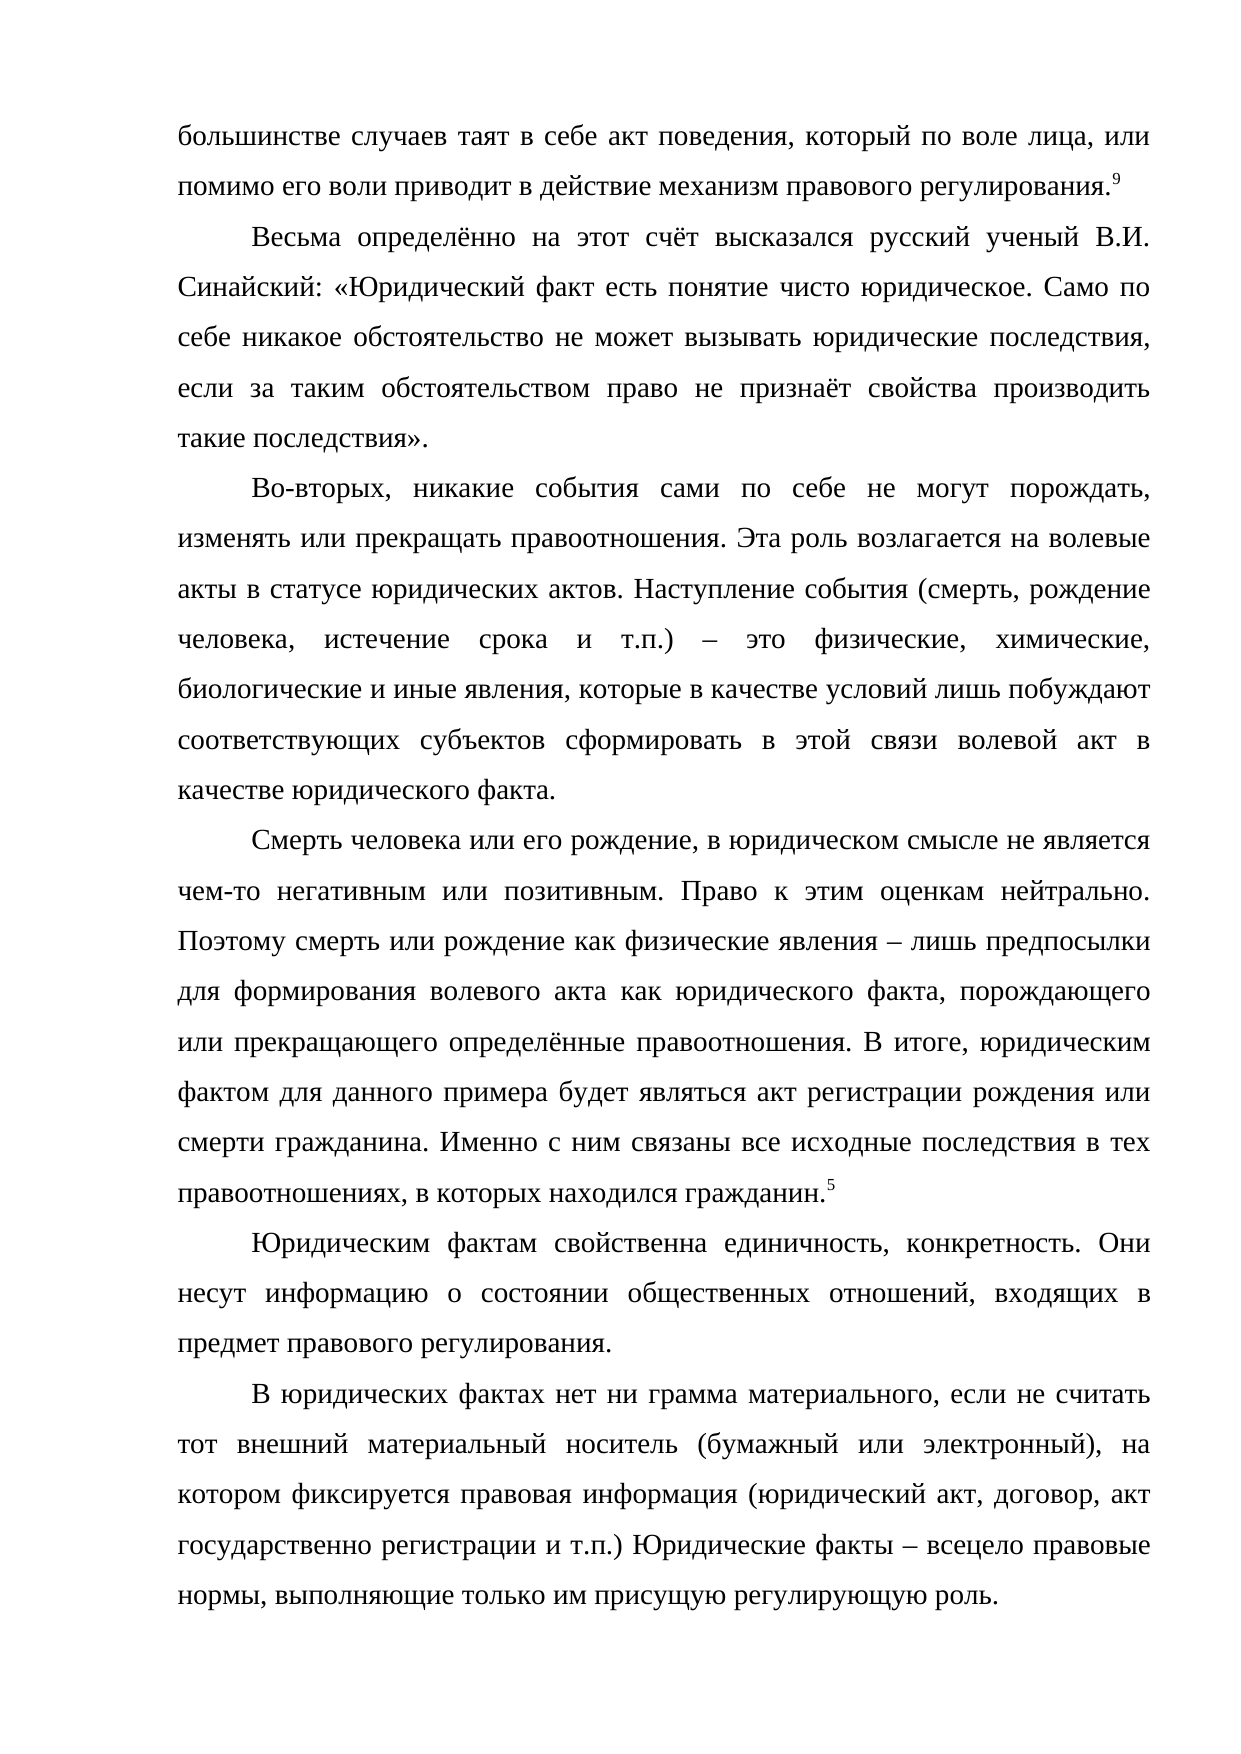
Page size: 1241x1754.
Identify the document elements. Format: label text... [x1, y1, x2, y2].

text Во-вторых, никакие события сами по себе не могут порождать, изменять или прекращать правоотношения. Эта роль возлагается на волевые акты в статусе юридических актов. Наступление события (смерть, рождение человека, истечение срока и т.п.) – это физические, химические, биологические и иные явления, которые в качестве условий лишь побуждают соответствующих субъектов сформировать в этой связи волевой акт в качестве юридического факта. [177, 470, 1152, 806]
text Смерть человека или его рождение, в юридическом смысле не является чем-то негативным или позитивным. Право к этим оценкам нейтрально. Поэтому смерть или рождение как физические явления – лишь предпосылки для формирования волевого акта как юридического факта, порождающего или прекращающего определённые правоотношения. В итоге, юридическим фактом для данного примера будет являться акт регистрации рождения или смерти гражданина. Именно с ним связаны все исходные последствия в тех правоотношениях, в которых находился гражданин.5 [177, 822, 1152, 1208]
text В юридических фактах нет ни грамма материального, если не считать тот внешний материальный носитель (бумажный или электронный), на котором фиксируется правовая информация (юридический акт, договор, акт государственно регистрации и т.п.) Юридические факты – всецело правовые нормы, выполняющие только им присущую регулирующую роль. [177, 1376, 1152, 1611]
text Юридическим фактам свойственна единичность, конкретность. Они несут информацию о состоянии общественных отношений, входящих в предмет правового регулирования. [177, 1225, 1152, 1359]
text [177, 118, 1152, 202]
text Весьма определённо на этот счёт высказался русский ученый В.И. Синайский: «Юридический факт есть понятие чисто юридическое. Само по себе никакое обстоятельство не может вызывать юридические последствия, если за таким обстоятельством право не признаёт свойства производить такие последствия». [177, 219, 1152, 453]
